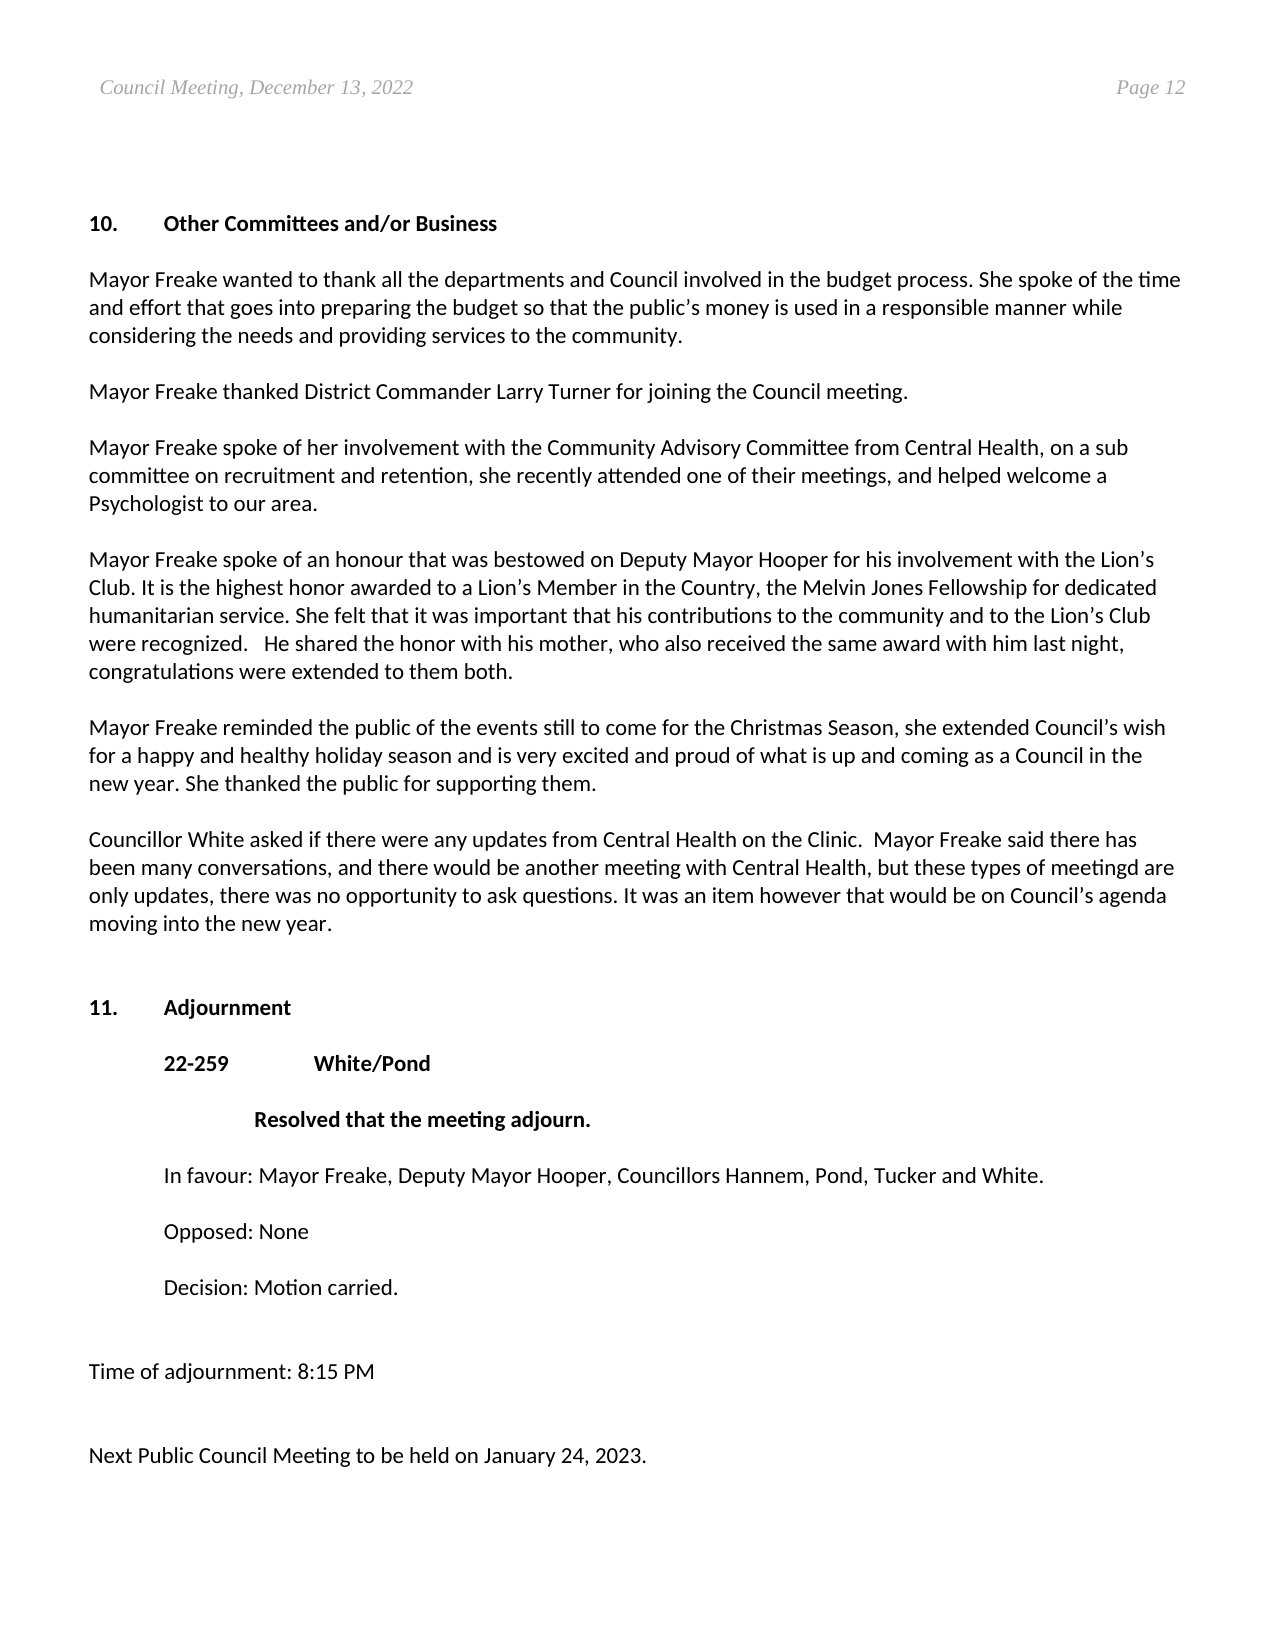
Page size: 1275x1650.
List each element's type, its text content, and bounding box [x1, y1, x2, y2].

text Mayor Freake thanked District Commander Larry Turner for joining the Council meeting. [89, 377, 1185, 405]
text Resolved that the meeting adjourn. [89, 1105, 1185, 1133]
text 22-259 White/Pond [89, 1049, 1185, 1077]
text Time of adjournment: 8:15 PM [89, 1357, 1185, 1386]
text Mayor Freake reminded the public of the events still to come for the Christmas Season, she extended Council’s wish for a happy and healthy holiday season and is very excited and proud of what is up and coming as a Council in the new year. She thanked the public for supporting them. [89, 713, 1185, 797]
text 10. Other Committees and/or Business [89, 209, 1185, 237]
text Next Public Council Meeting to be held on January 24, 2023. [89, 1442, 1185, 1469]
text 11. Adjournment [89, 993, 1185, 1021]
text Mayor Freake wanted to thank all the departments and Council involved in the budget process. She spoke of the time and effort that goes into preparing the budget so that the public’s money is used in a responsible manner while considering the needs and providing services to the community. [89, 265, 1185, 349]
text Mayor Freake spoke of an honour that was bestowed on Deputy Mayor Hooper for his involvement with the Lion’s Club. It is the highest honor awarded to a Lion’s Member in the Country, the Melvin Jones Fellowship for dedicated humanitarian service. She felt that it was important that his contributions to the community and to the Lion’s Club were recognized. He shared the honor with his mother, who also received the same award with him last night, congratulations were extended to them both. [89, 545, 1185, 685]
list Decision: Motion carried. [89, 1273, 1185, 1301]
text Opposed: None [89, 1217, 1185, 1245]
text In favour: Mayor Freake, Deputy Mayor Hooper, Councillors Hannem, Pond, Tucker and White. [89, 1161, 1185, 1189]
text Mayor Freake spoke of her involvement with the Community Advisory Committee from Central Health, on a sub committee on recruitment and retention, she recently attended one of their meetings, and helped welcome a Psychologist to our area. [89, 433, 1185, 517]
text Councillor White asked if there were any updates from Central Health on the Clinic. Mayor Freake said there has been many conversations, and there would be another meeting with Central Health, but these types of meetingd are only updates, there was no opportunity to ask questions. It was an item however that would be on Council’s agenda moving into the new year. [89, 825, 1185, 937]
